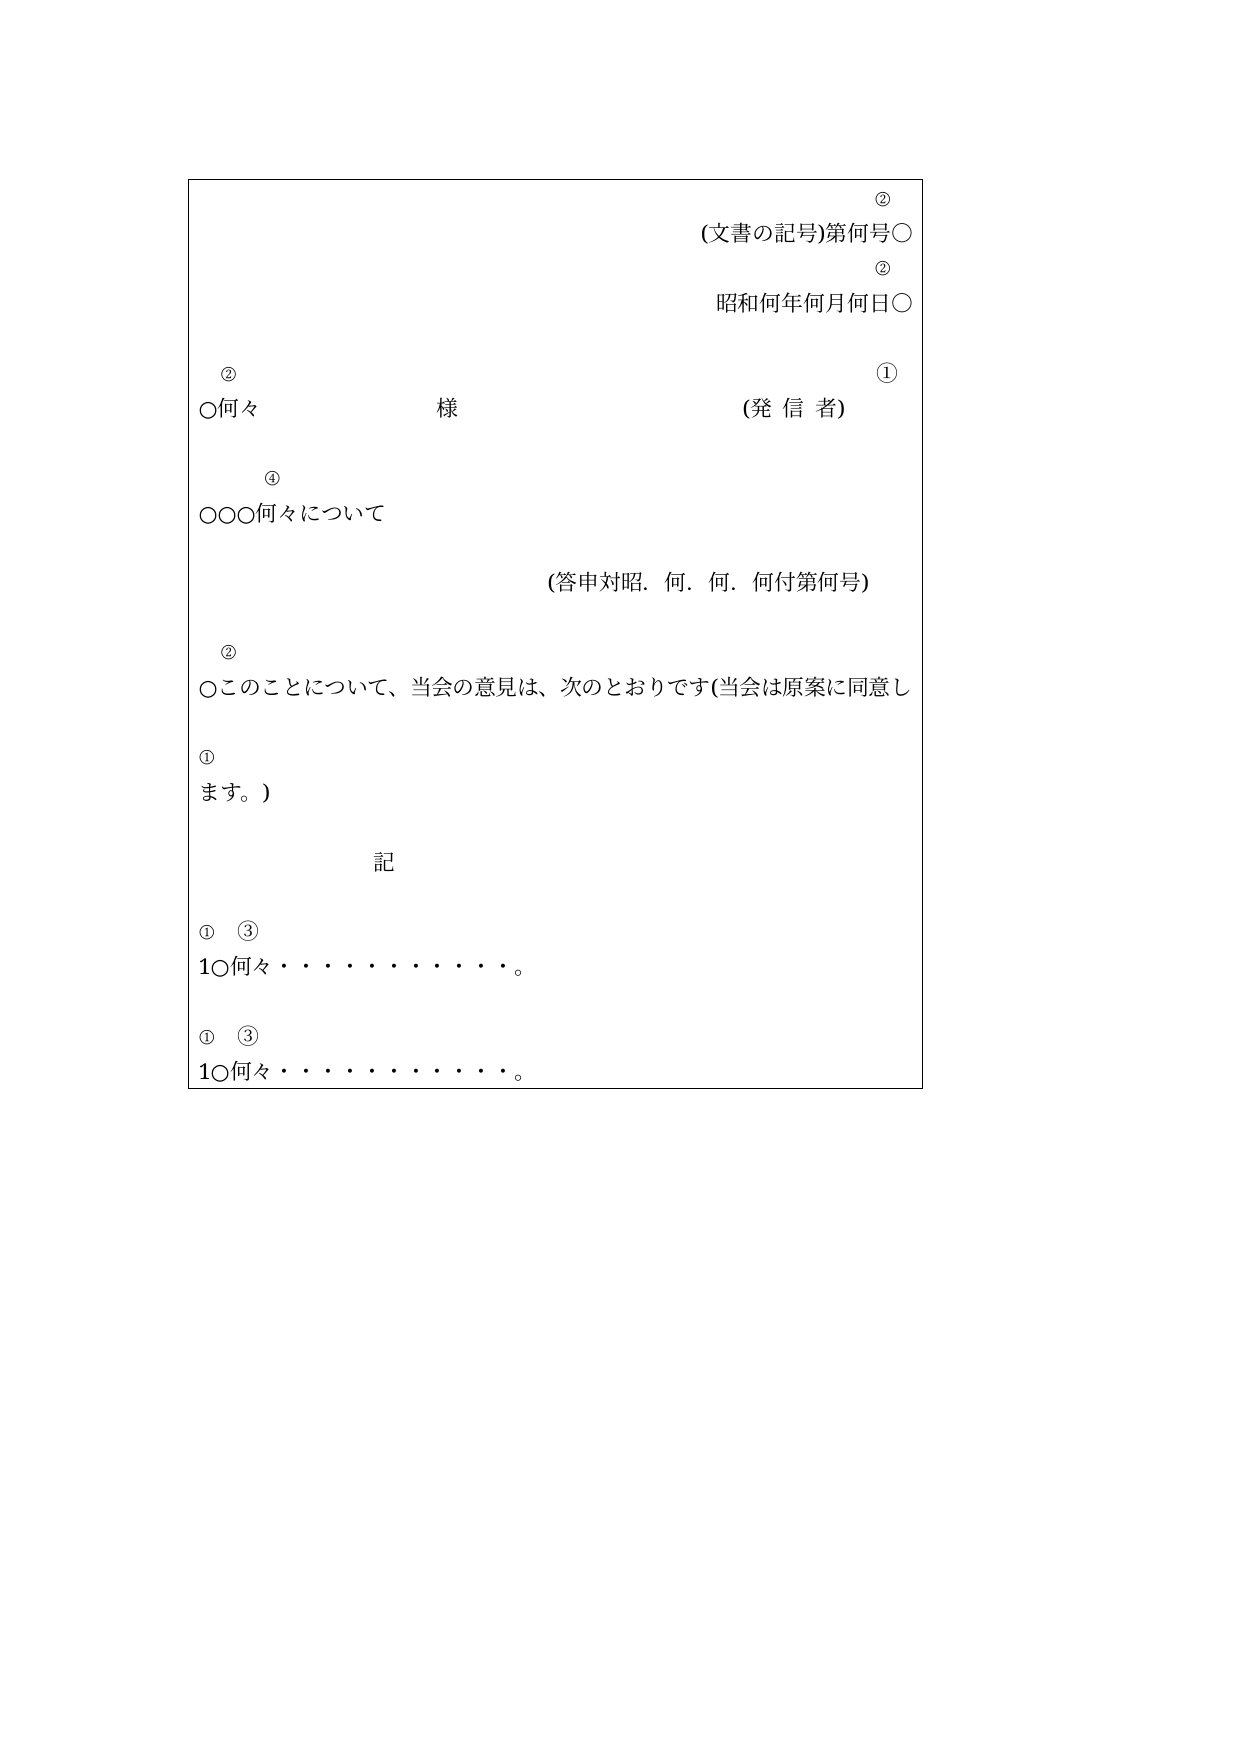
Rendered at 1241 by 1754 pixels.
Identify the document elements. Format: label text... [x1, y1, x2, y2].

table_header ② (文書の記号)第何号○ ② 昭和何年何月何日○ ② ① ○何々 様 (発信者) ④ ○○○何々について (答申対昭．何．何．何付第何号) ② ○このことについて、当会の意見は、次のとおりです(当会は原案に同意し ① ます。) 記 ① ③ 1○何々・・・・・・・・・・・。 ① ③ 1○何々・・・・・・・・・・・。 [189, 180, 922, 1087]
